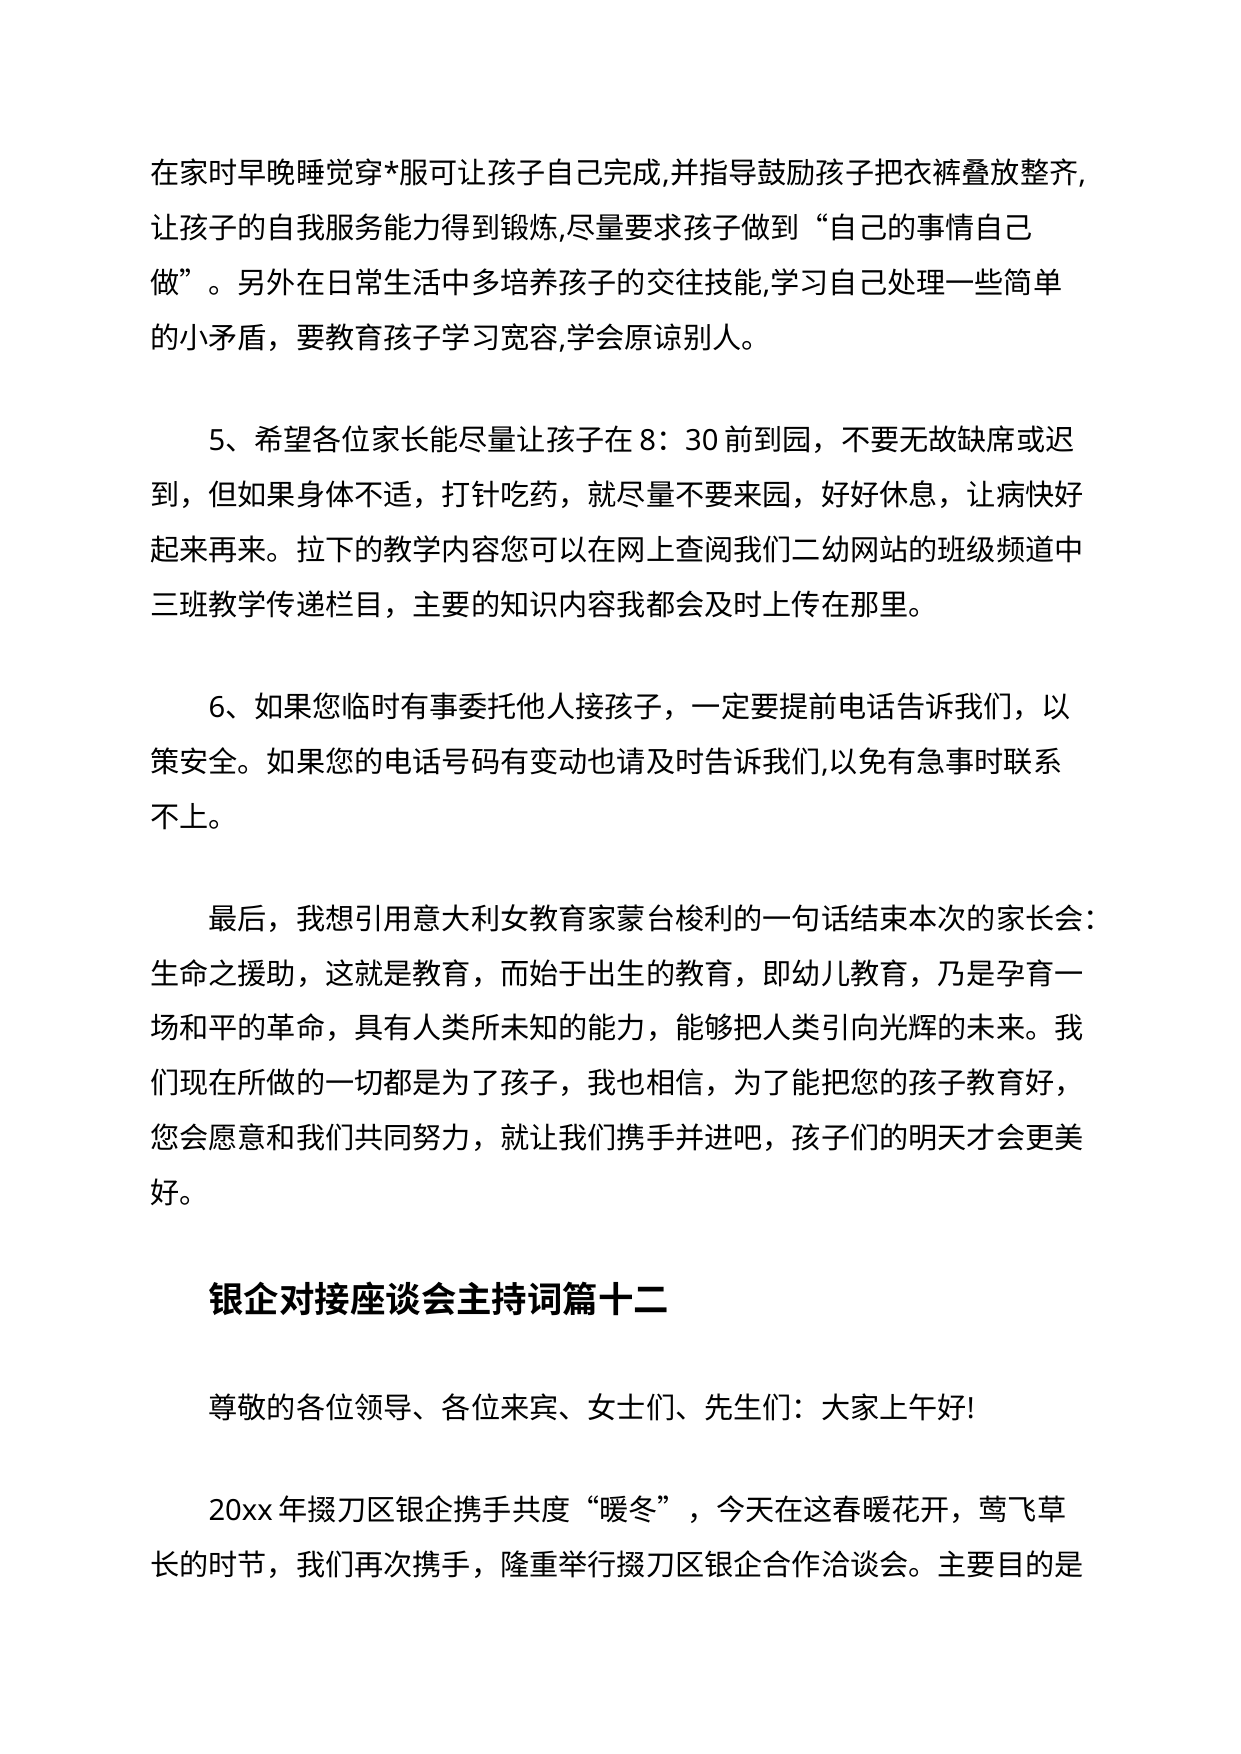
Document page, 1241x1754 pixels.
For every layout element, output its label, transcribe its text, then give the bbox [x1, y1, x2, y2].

text 银企对接座谈会主持词篇十二 [150, 1272, 1090, 1323]
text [150, 1487, 1090, 1584]
text 最后，我想引用意大利女教育家蒙台梭利的一句话结束本次的家长会：生命之援助，这就是教育，而始于出生的教育，即幼儿教育，乃是孕育一场和平的革命，具有人类所未知的能力，能够把人类引向光辉的未来。我们现在所做的一切都是为了孩子，我也相信，为了能把您的孩子教育好，您会愿意和我们共同努力，就让我们携手并进吧，孩子们的明天才会更美好。 [150, 895, 1090, 1212]
text 尊敬的各位领导、各位来宾、女士们、先生们：大家上午好! [150, 1385, 1090, 1427]
text 6、如果您临时有事委托他人接孩子，一定要提前电话告诉我们，以策安全。如果您的电话号码有变动也请及时告诉我们,以免有急事时联系不上。 [150, 683, 1090, 836]
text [150, 150, 1090, 357]
text 5、希望各位家长能尽量让孩子在8：30前到园，不要无故缺席或迟到，但如果身体不适，打针吃药，就尽量不要来园，好好休息，让病快好起来再来。拉下的教学内容您可以在网上查阅我们二幼网站的班级频道中三班教学传递栏目，主要的知识内容我都会及时上传在那里。 [150, 417, 1090, 624]
